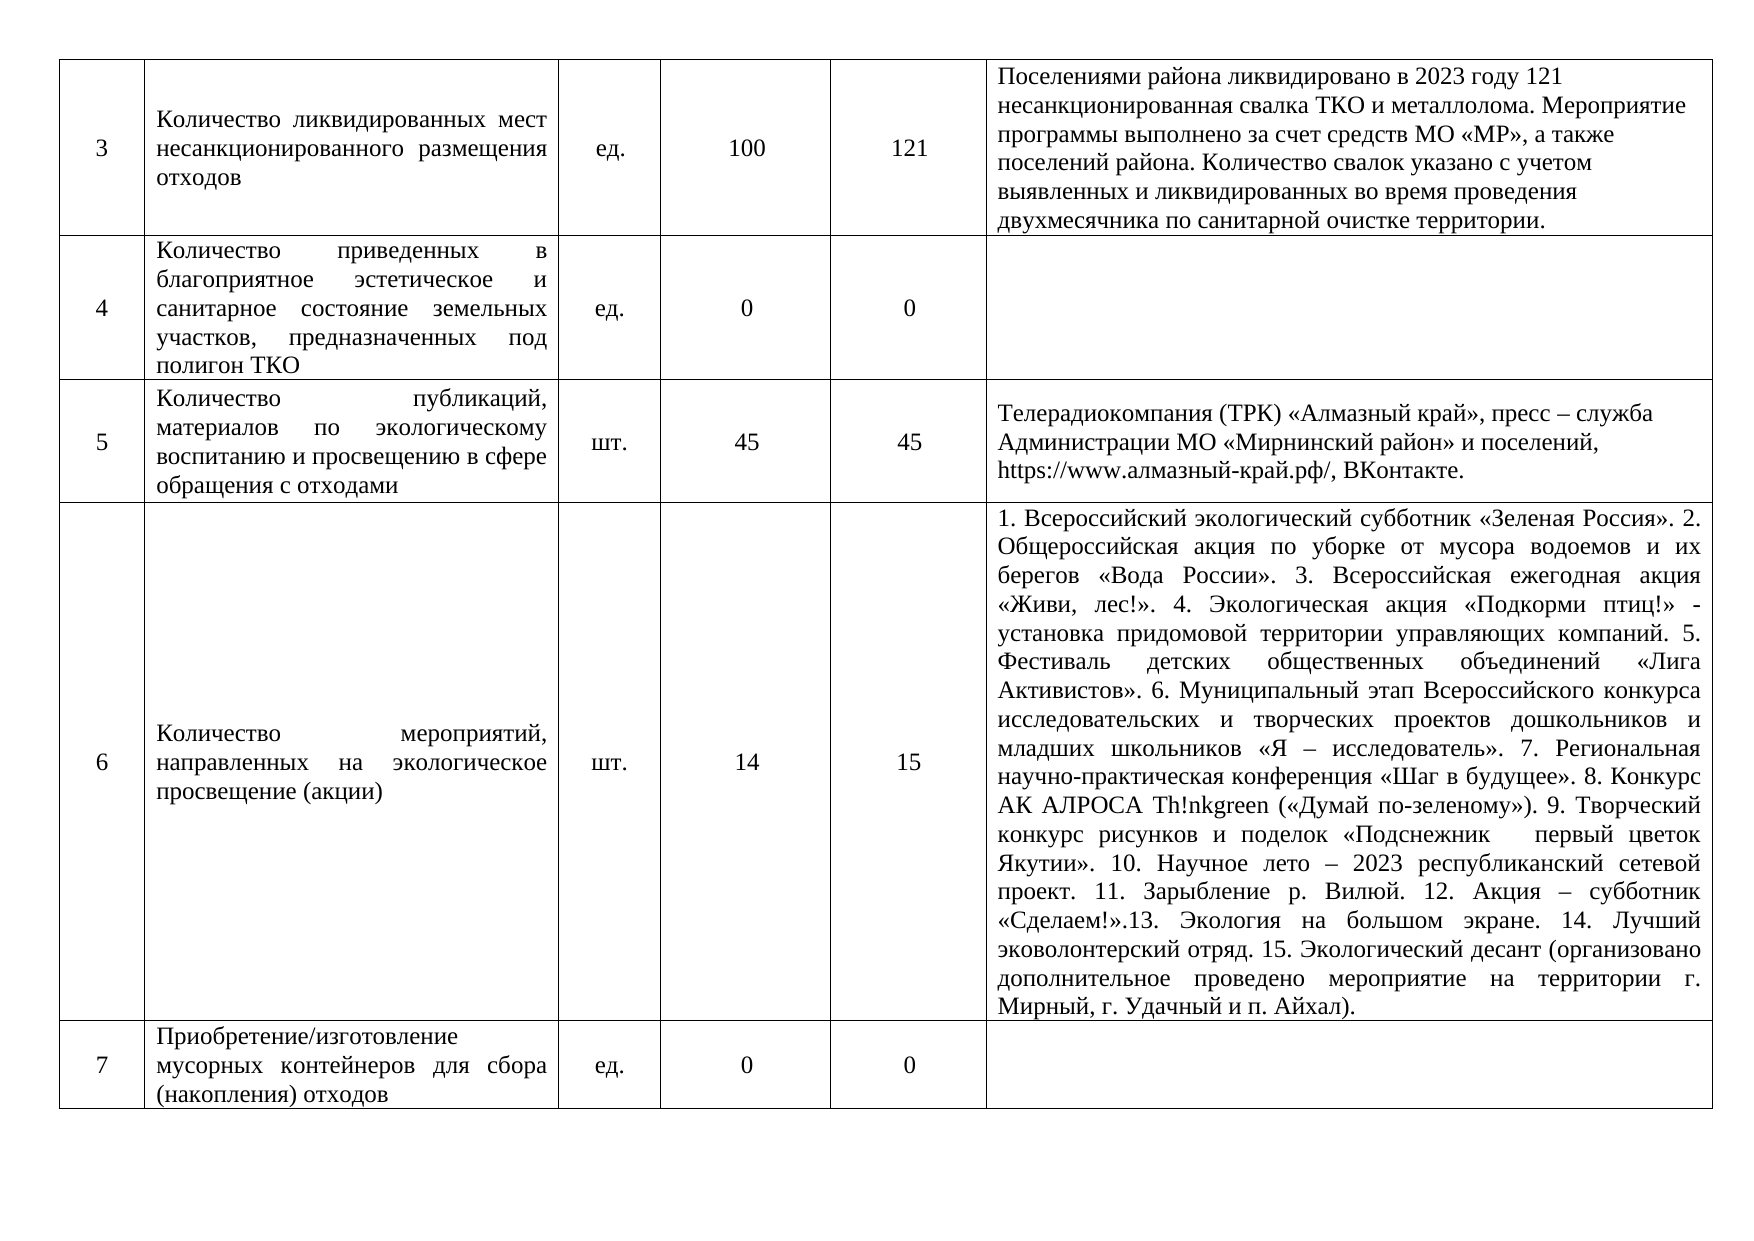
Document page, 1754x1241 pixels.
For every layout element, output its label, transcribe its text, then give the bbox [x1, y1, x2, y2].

table_cell 14 [661, 503, 830, 1020]
table_cell 0 [661, 1021, 830, 1107]
table_cell 1. Всероссийский экологический субботник «Зеленая Россия». 2. Общероссийская акция по уборке от мусора водоемов и их берегов «Вода России». 3. Всероссийская ежегодная акция «Живи, лес!». 4. Экологическая акция «Подкорми птиц!» - установка придомовой территории управляющих компаний. 5. Фестиваль детских общественных объединений «Лига Активистов». 6. Муниципальный этап Всероссийского конкурса исследовательских и творческих проектов дошкольников и младших школьников «Я – исследователь». 7. Региональная научно-практическая конференция «Шаг в будущее». 8. Конкурс АК АЛРОСА Th!nkgreen («Думай по-зеленому»). 9. Творческий конкурс рисунков и поделок «Подснежник первый цветок Якутии». 10. Научное лето – 2023 республиканский сетевой проект. 11. Зарыбление р. Вилюй. 12. Акция – субботник «Сделаем!».13. Экология на большом экране. 14. Лучший эковолонтерский отряд. 15. Экологический десант (организовано дополнительное проведено мероприятие на территории г. Мирный, г. Удачный и п. Айхал). [987, 503, 1712, 1020]
table_cell 6 [60, 503, 144, 1020]
table_cell [987, 236, 1712, 379]
table_cell 100 [661, 60, 830, 234]
table_cell 45 [661, 380, 830, 502]
table_cell 0 [831, 236, 986, 379]
table_cell 4 [60, 236, 144, 379]
table_cell 3 [60, 60, 144, 234]
table_cell 7 [60, 1021, 144, 1107]
table_cell Поселениями района ликвидировано в 2023 году 121 несанкционированная свалка ТКО и металлолома. Мероприятие программы выполнено за счет средств МО «МР», а также поселений района. Количество свалок указано с учетом выявленных и ликвидированных во время проведения двухмесячника по санитарной очистке территории. [987, 60, 1712, 234]
table_cell Количество приведенных в благоприятное эстетическое и санитарное состояние земельных участков, предназначенных под полигон ТКО [145, 236, 558, 379]
table_cell Количество мероприятий, направленных на экологическое просвещение (акции) [145, 503, 558, 1020]
table_cell 15 [831, 503, 986, 1020]
table_cell ед. [559, 60, 660, 234]
table_cell 0 [661, 236, 830, 379]
table_cell ед. [559, 1021, 660, 1107]
table_cell Количество ликвидированных мест несанкционированного размещения отходов [145, 60, 558, 234]
table_cell 5 [60, 380, 144, 502]
table_cell шт. [559, 503, 660, 1020]
table_cell ед. [559, 236, 660, 379]
table_cell 45 [831, 380, 986, 502]
table_cell 121 [831, 60, 986, 234]
table_cell Количество публикаций, материалов по экологическому воспитанию и просвещению в сфере обращения с отходами [145, 380, 558, 502]
table_cell [987, 1021, 1712, 1107]
table_cell 0 [831, 1021, 986, 1107]
table_cell Приобретение/изготовление мусорных контейнеров для сбора (накопления) отходов [145, 1021, 558, 1107]
table_cell Телерадиокомпания (ТРК) «Алмазный край», пресс – служба Администрации МО «Мирнинский район» и поселений, https://www.алмазный-край.рф/, ВКонтакте. [987, 380, 1712, 502]
table_cell шт. [559, 380, 660, 502]
